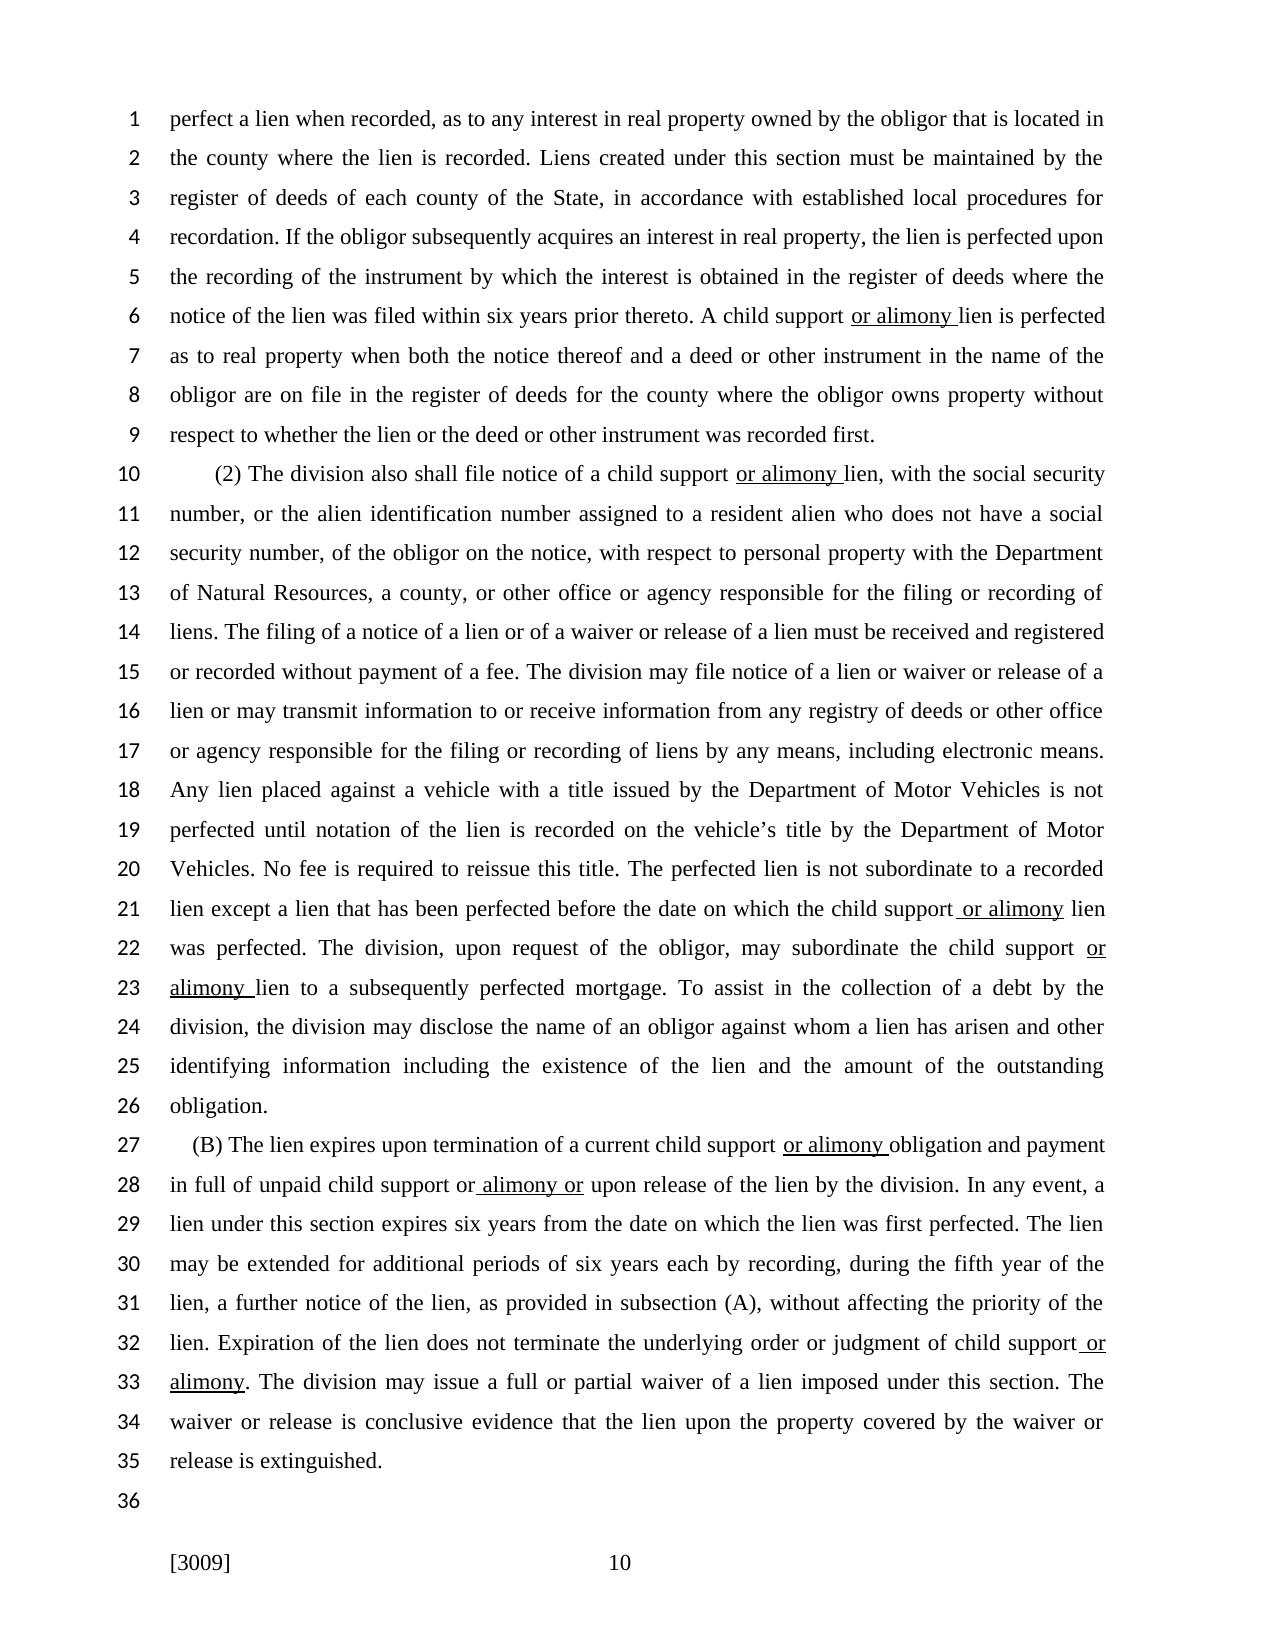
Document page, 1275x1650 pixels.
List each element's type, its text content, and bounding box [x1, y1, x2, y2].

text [169, 105, 1106, 447]
text (2) The division also shall file notice of a child support or alimony lien, with the social security number, or the alien identification number assigned to a resident alien who does not have a social security number, of the obligor on the notice, with respect to personal property with the Department of Natural Resources, a county, or other office or agency responsible for the filing or recording of liens. The filing of a notice of a lien or of a waiver or release of a lien must be received and registered or recorded without payment of a fee. The division may file notice of a lien or waiver or release of a lien or may transmit information to or receive information from any registry of deeds or other office or agency responsible for the filing or recording of liens by any means, including electronic means. Any lien placed against a vehicle with a title issued by the Department of Motor Vehicles is not perfected until notation of the lien is recorded on the vehicle’s title by the Department of Motor Vehicles. No fee is required to reissue this title. The perfected lien is not subordinate to a recorded lien except a lien that has been perfected before the date on which the child support or alimony lien was perfected. The division, upon request of the obligor, may subordinate the child support or alimony lien to a subsequently perfected mortgage. To assist in the collection of a debt by the division, the division may disclose the name of an obligor against whom a lien has arisen and other identifying information including the existence of the lien and the amount of the outstanding obligation. [169, 460, 1106, 1118]
text (B) The lien expires upon termination of a current child support or alimony obligation and payment in full of unpaid child support or alimony or upon release of the lien by the division. In any event, a lien under this section expires six years from the date on which the lien was first perfected. The lien may be extended for additional periods of six years each by recording, during the fifth year of the lien, a further notice of the lien, as provided in subsection (A), without affecting the priority of the lien. Expiration of the lien does not terminate the underlying order or judgment of child support or alimony. The division may issue a full or partial waiver of a lien imposed under this section. The waiver or release is conclusive evidence that the lien upon the property covered by the waiver or release is extinguished. [169, 1131, 1106, 1474]
